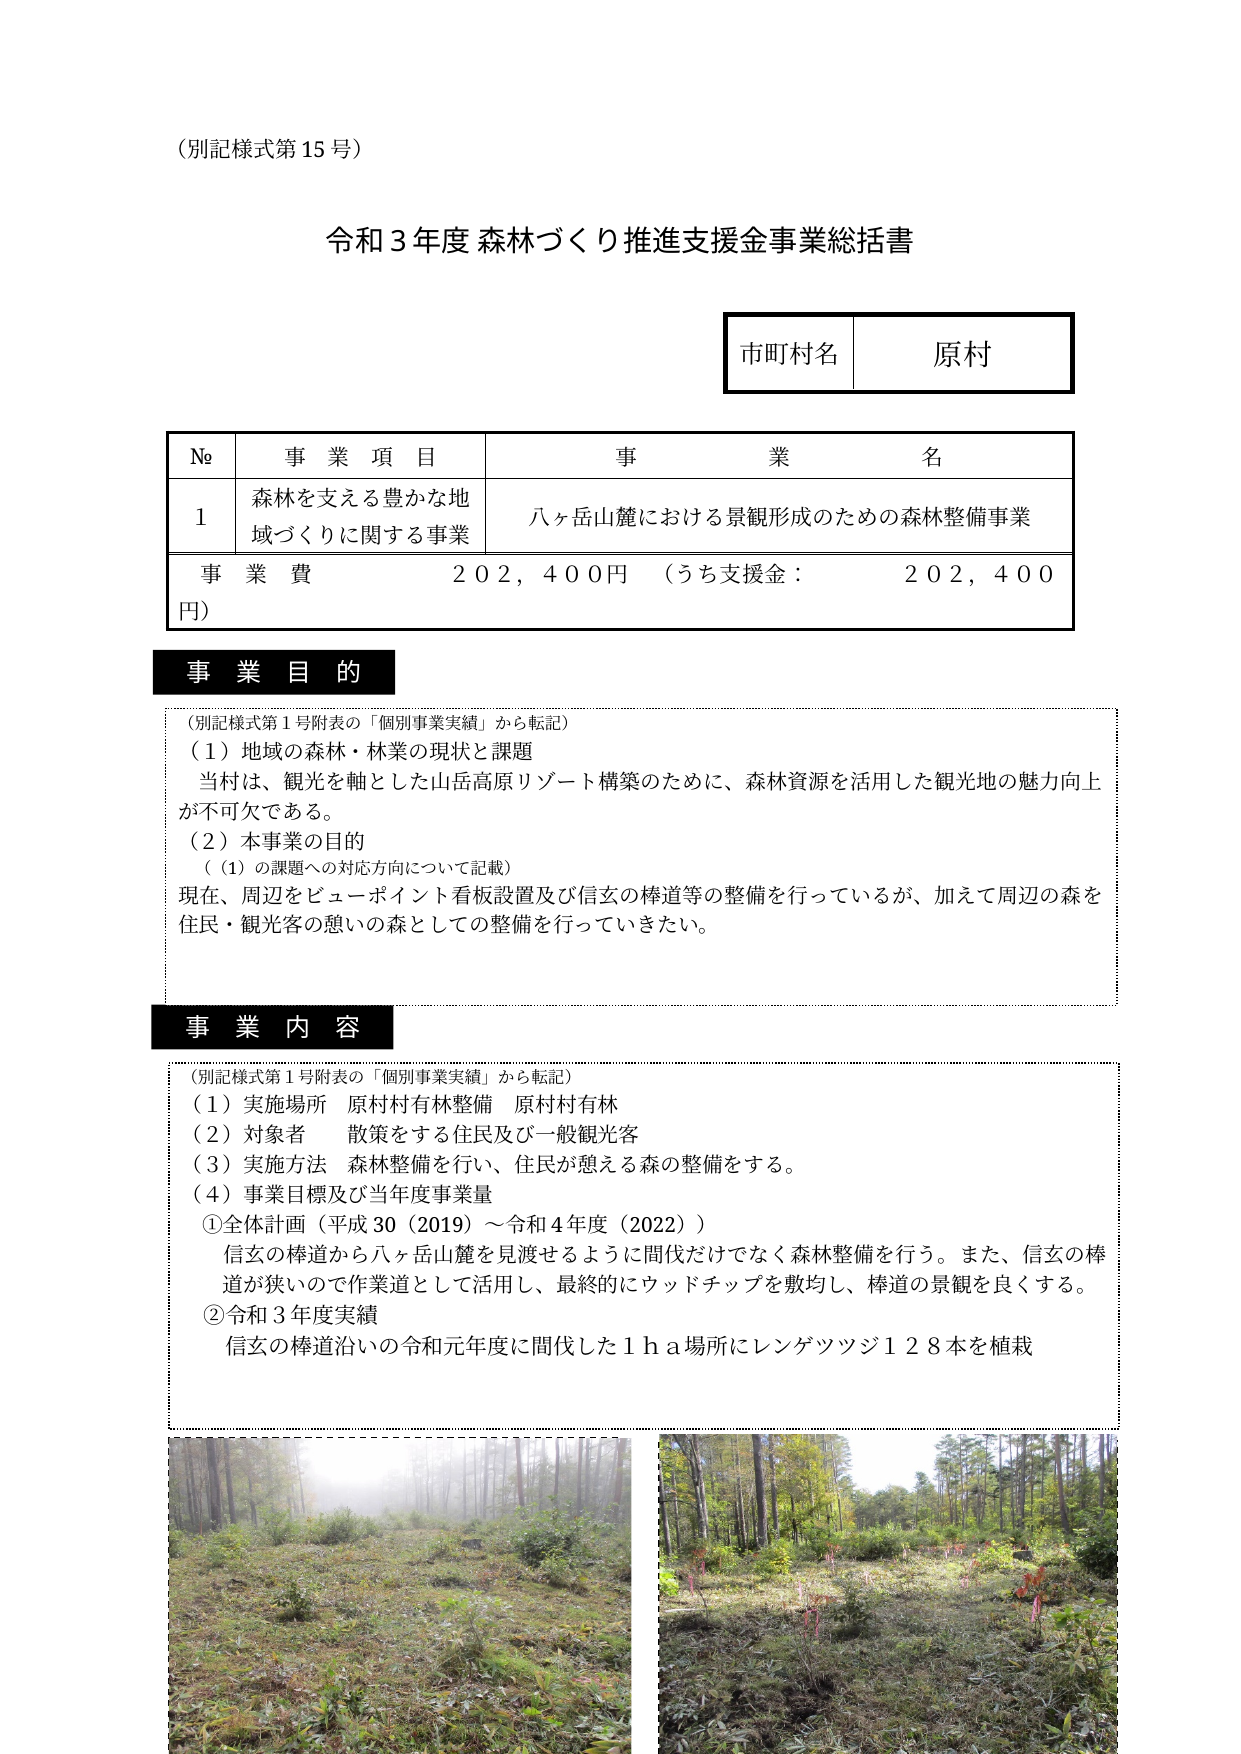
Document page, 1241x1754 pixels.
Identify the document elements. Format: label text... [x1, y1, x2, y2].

table_cell 森林を支える豊かな地域づくりに関する事業 [236, 479, 485, 552]
table_header 市町村名 [728, 317, 853, 389]
table_header 原村 [854, 317, 1070, 389]
table_header 事 業 項 目 [236, 434, 485, 478]
text （別記様式第15号） [165, 129, 1075, 166]
picture [659, 1434, 1118, 1754]
table_cell 八ヶ岳山麓における景観形成のための森林整備事業 [486, 479, 1072, 552]
text 令和3年度 森林づくり推進支援金事業総括書 [165, 202, 1075, 275]
table_header 事 業 名 [486, 434, 1072, 478]
table_cell １ [169, 479, 235, 552]
picture [168, 1438, 632, 1754]
table_header № [169, 434, 235, 478]
table_cell 事 業 費 ２０２，４００円 （うち支援金： ２０２，４００円） [169, 555, 1072, 628]
